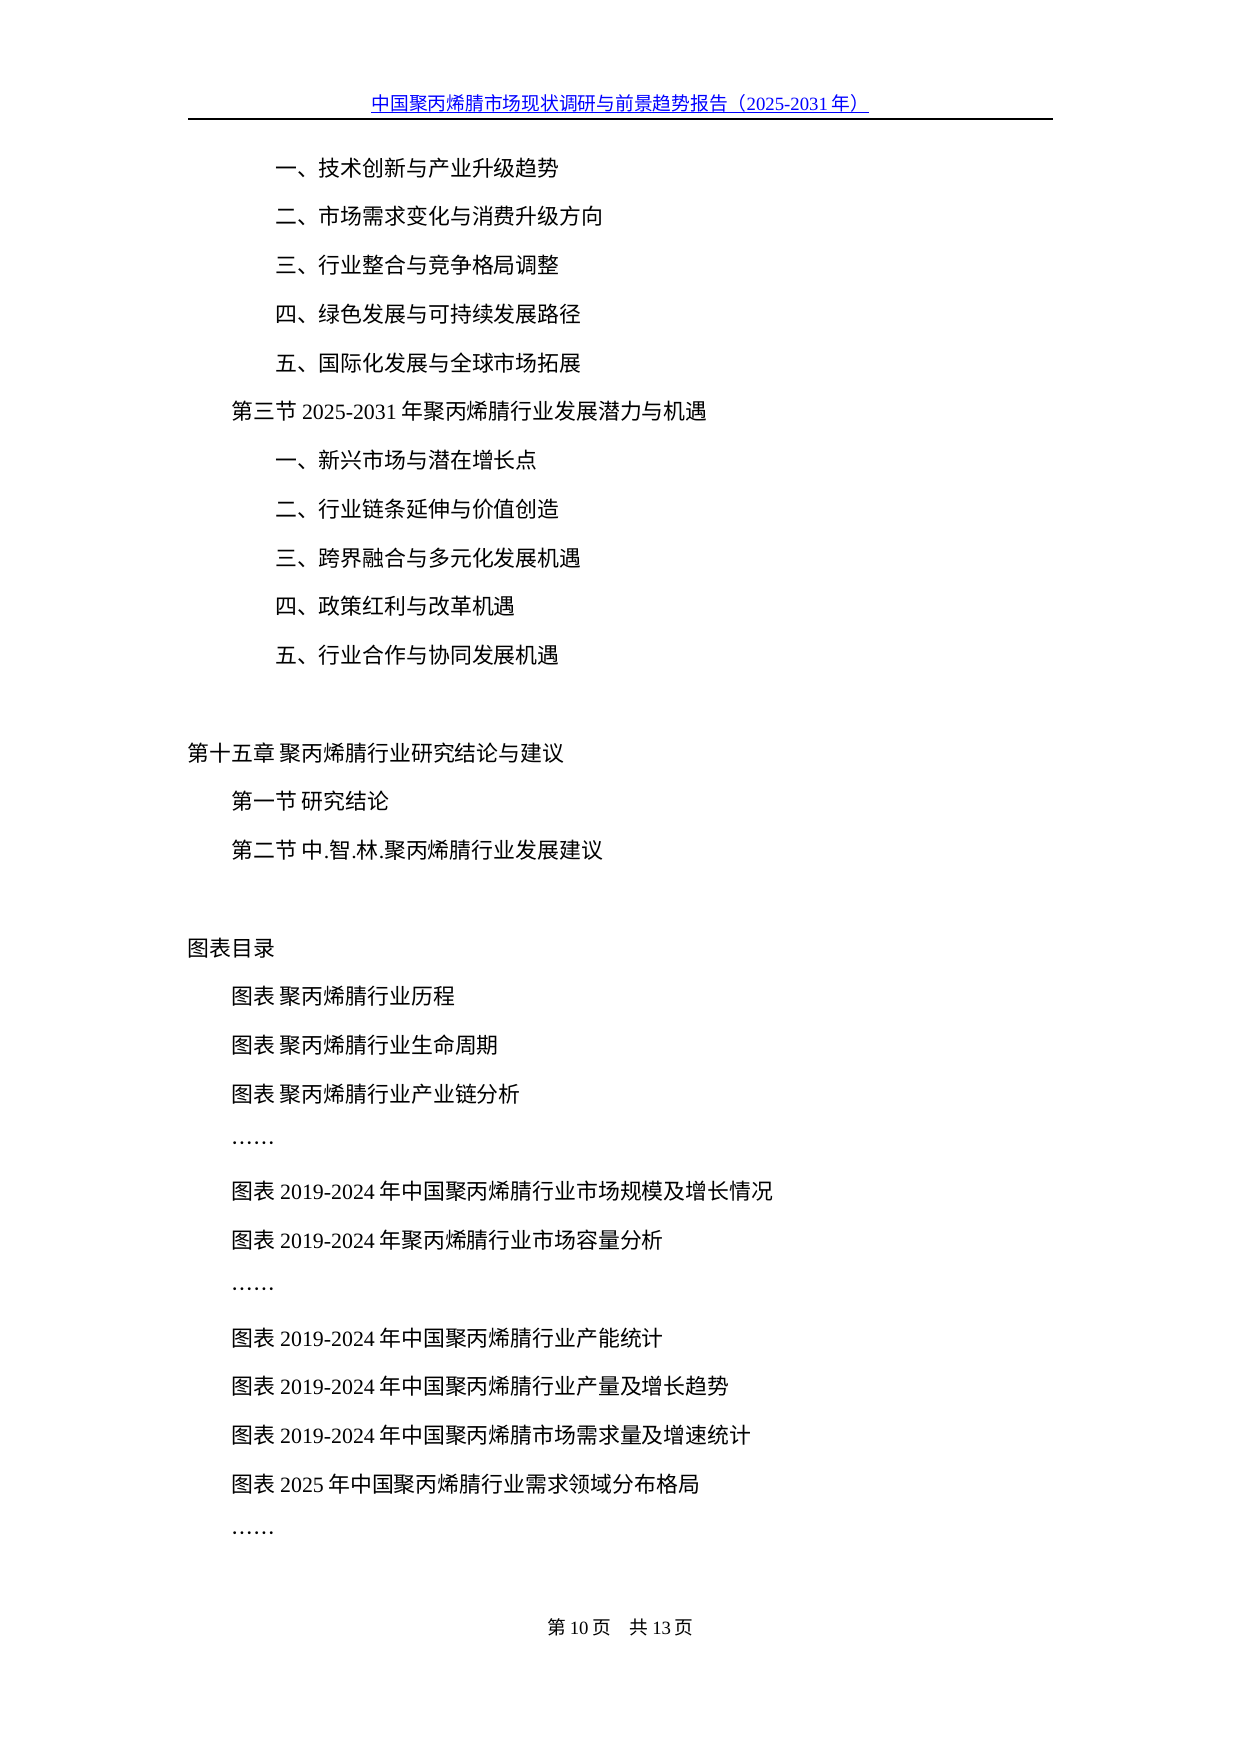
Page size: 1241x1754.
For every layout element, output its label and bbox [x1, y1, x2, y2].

text [187, 150, 1053, 1548]
